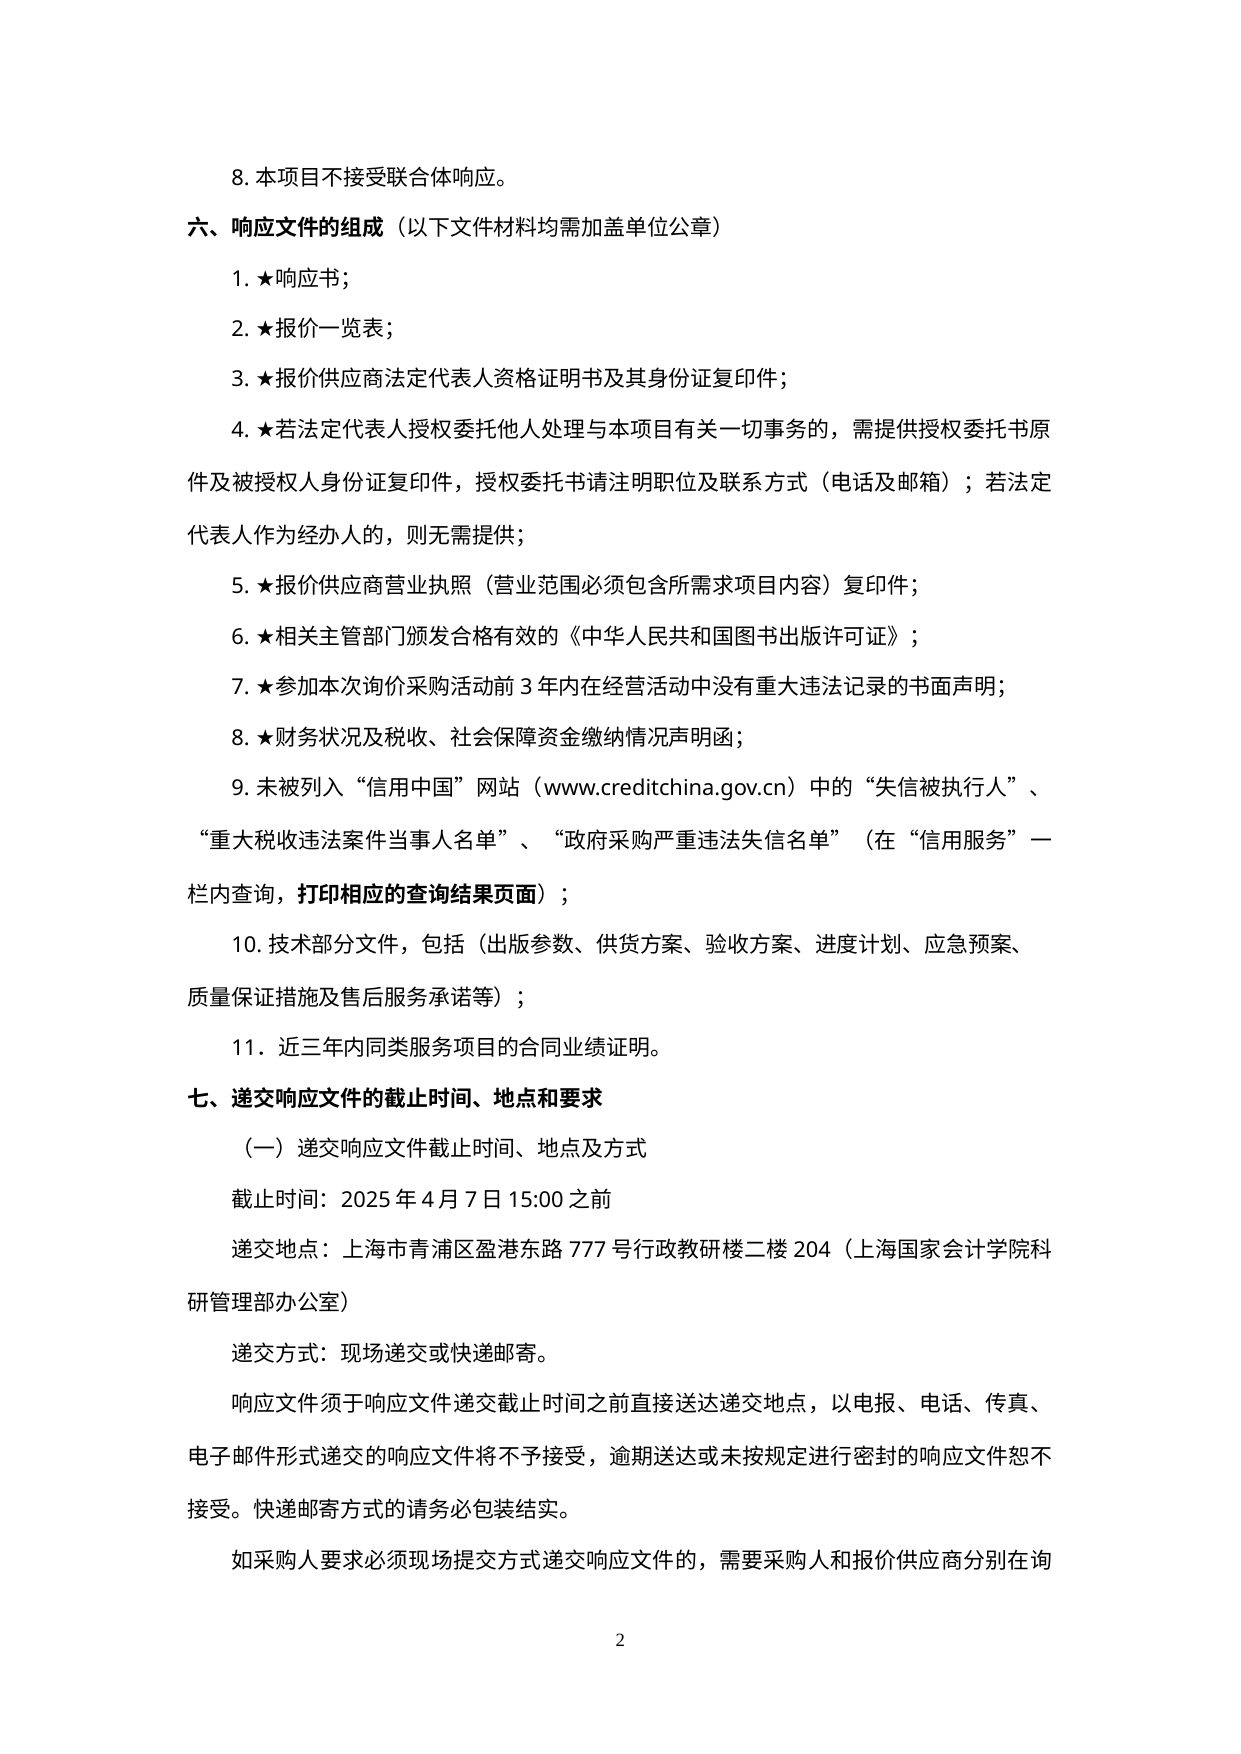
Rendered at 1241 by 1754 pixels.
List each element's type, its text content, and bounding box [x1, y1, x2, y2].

text 截止时间：2025年4月7日15:00之前 [187, 1176, 1053, 1219]
text 10. 技术部分文件，包括（出版参数、供货方案、验收方案、进度计划、应急预案、质量保证措施及售后服务承诺等）； [187, 922, 1053, 1017]
text 9. 未被列入“信用中国”网站（www.creditchina.gov.cn）中的“失信被执行人”、“重大税收违法案件当事人名单”、“政府采购严重违法失信名单”（在“信用服务”一栏内查询，打印相应的查询结果页面）； [187, 765, 1053, 914]
text 递交方式：现场递交或快递邮寄。 [187, 1330, 1053, 1373]
text 响应文件须于响应文件递交截止时间之前直接送达递交地点，以电报、电话、传真、电子邮件形式递交的响应文件将不予接受，逾期送达或未按规定进行密封的响应文件恕不接受。快递邮寄方式的请务必包装结实。 [187, 1381, 1053, 1529]
text 3. ★报价供应商法定代表人资格证明书及其身份证复印件； [187, 356, 1053, 399]
text 8. 本项目不接受联合体响应。 [187, 154, 1053, 197]
text （一）递交响应文件截止时间、地点及方式 [187, 1126, 1053, 1168]
text 七、递交响应文件的截止时间、地点和要求 [187, 1076, 1053, 1118]
text 6. ★相关主管部门颁发合格有效的《中华人民共和国图书出版许可证》； [187, 614, 1053, 656]
text 4. ★若法定代表人授权委托他人处理与本项目有关一切事务的，需提供授权委托书原件及被授权人身份证复印件，授权委托书请注明职位及联系方式（电话及邮箱）；若法定代表人作为经办人的，则无需提供； [187, 407, 1053, 555]
text 2. ★报价一览表； [187, 306, 1053, 348]
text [187, 1537, 1053, 1580]
text 1. ★响应书； [187, 255, 1053, 298]
text 11．近三年内同类服务项目的合同业绩证明。 [187, 1025, 1053, 1068]
text 六、响应文件的组成（以下文件材料均需加盖单位公章） [187, 205, 1053, 247]
text 5. ★报价供应商营业执照（营业范围必须包含所需求项目内容）复印件； [187, 563, 1053, 606]
text 8. ★财务状况及税收、社会保障资金缴纳情况声明函； [187, 714, 1053, 757]
text 递交地点：上海市青浦区盈港东路777号行政教研楼二楼204（上海国家会计学院科研管理部办公室） [187, 1227, 1053, 1322]
text 7. ★参加本次询价采购活动前3年内在经营活动中没有重大违法记录的书面声明； [187, 664, 1053, 707]
